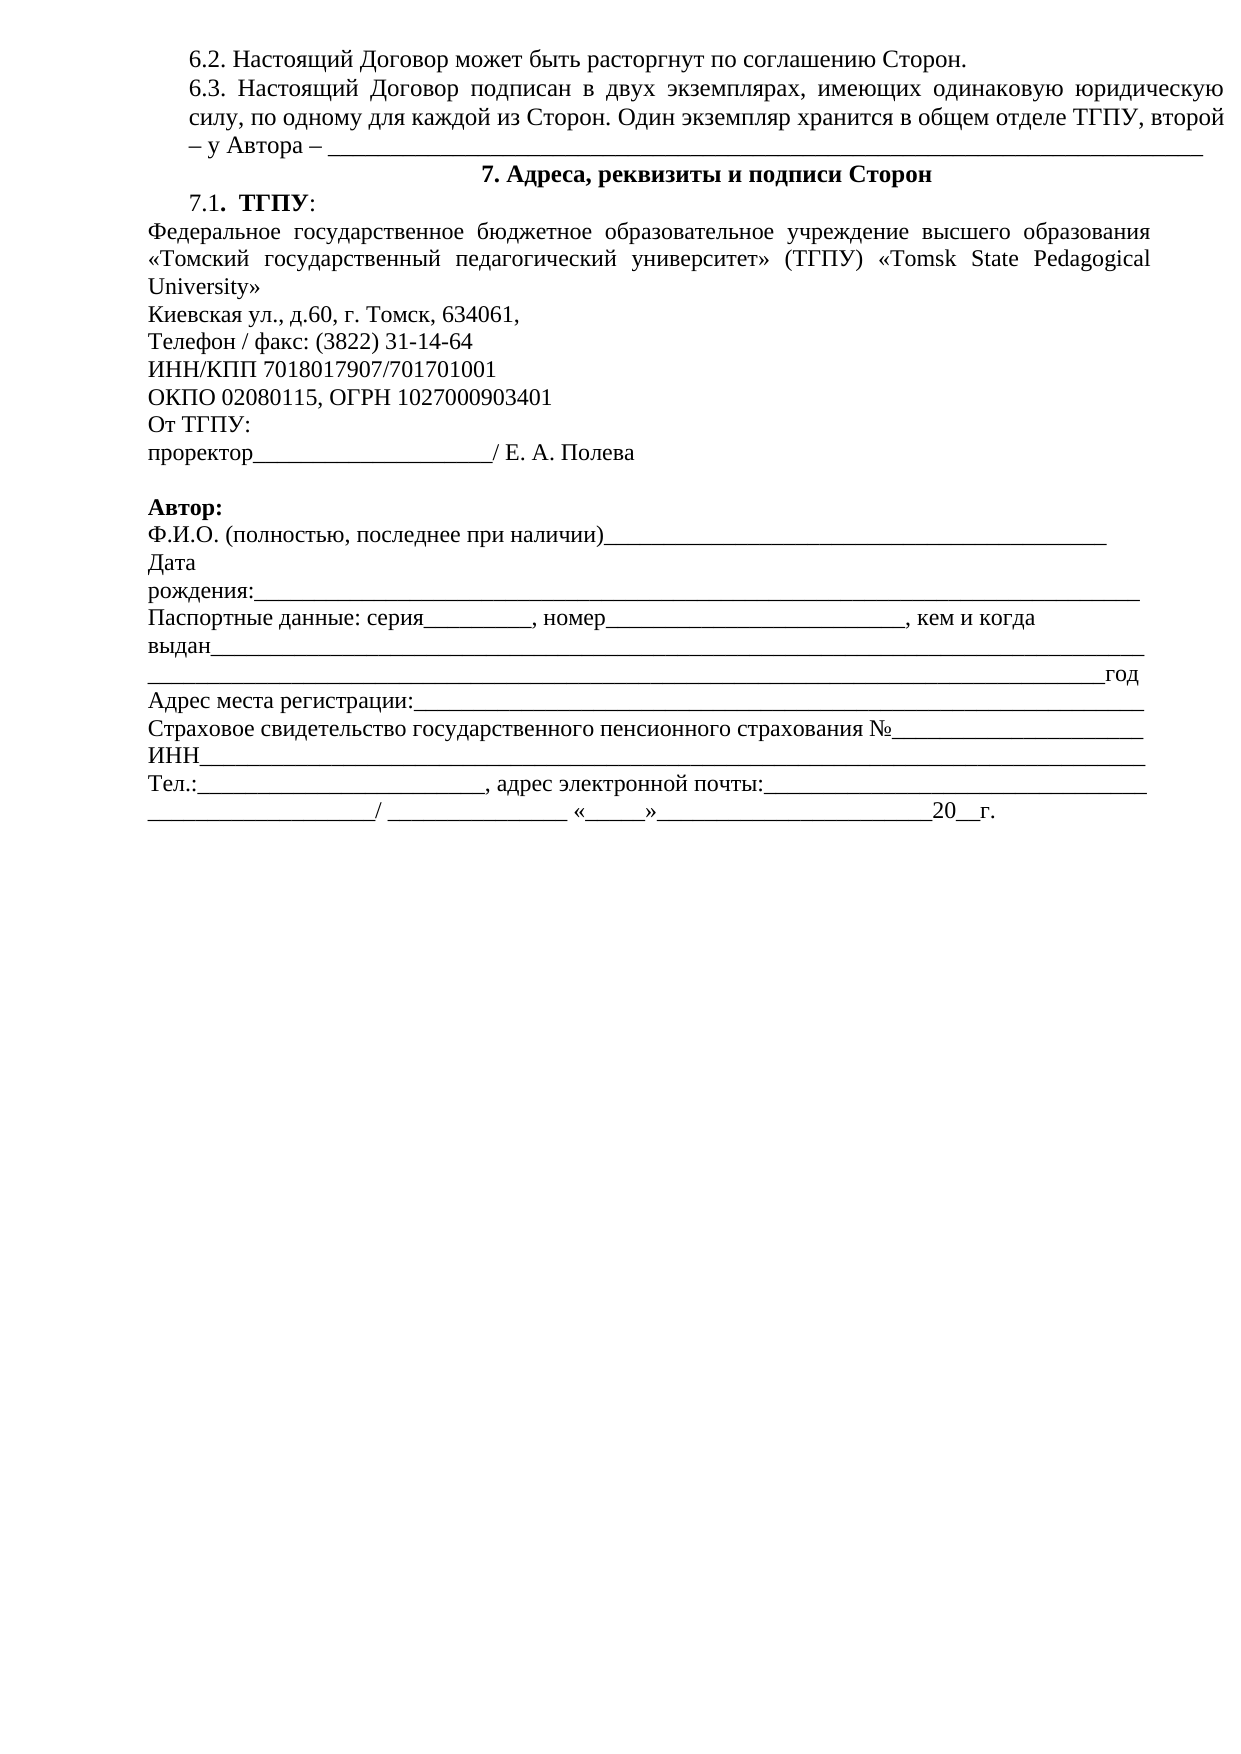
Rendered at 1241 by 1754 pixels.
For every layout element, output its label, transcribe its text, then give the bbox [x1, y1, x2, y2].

text Паспортные данные: серия_________, номер_________________________, кем и когда выдан______________________________________________________________________________________________________________________________________________________________год [148, 603, 1152, 686]
text проректор____________________/ Е. А. Полева [148, 438, 1152, 465]
text Федеральное государственное бюджетное образовательное учреждение высшего образования «Томский государственный педагогический университет» (ТГПУ) «Tomsk State Pedagogical University» [148, 217, 1152, 300]
text Тел.:________________________, адрес электронной почты:________________________________ [148, 769, 1152, 797]
text ОКПО 02080115, ОГРН 1027000903401 [148, 382, 1152, 410]
text ИНН_______________________________________________________________________________ [148, 741, 1152, 769]
text Дата рождения:__________________________________________________________________________ [148, 548, 1152, 603]
table_cell 6.3. Настоящий Договор подписан в двух экземплярах, имеющих одинаковую юридическую силу, по одному для каждой из Сторон. Один экземпляр хранится в общем отделе ТГПУ, второй – у Автора – ______________________________________________________________________ [177, 73, 1236, 159]
text От ТГПУ: [148, 410, 1152, 438]
text ___________________/ _______________ «_____»_______________________20__г. [148, 797, 1152, 824]
text Телефон / факс: (3822) 31-14-64 [148, 327, 1152, 355]
table_cell 7. Адреса, реквизиты и подписи Сторон [177, 159, 1236, 188]
text Автор: [148, 493, 1152, 521]
text Киевская ул., д.60, г. Томск, 634061, [148, 300, 1152, 327]
text Ф.И.О. (полностью, последнее при наличии)__________________________________________ [148, 521, 1152, 548]
text Адрес места регистрации:_____________________________________________________________ [148, 686, 1152, 714]
text ИНН/КПП 7018017907/701701001 [148, 355, 1152, 382]
table_cell 7.1. ТГПУ: [177, 188, 1236, 217]
text Страховое свидетельство государственного пенсионного страхования №_____________________ [148, 714, 1152, 741]
table_cell 6.2. Настоящий Договор может быть расторгнут по соглашению Сторон. [177, 44, 1236, 73]
